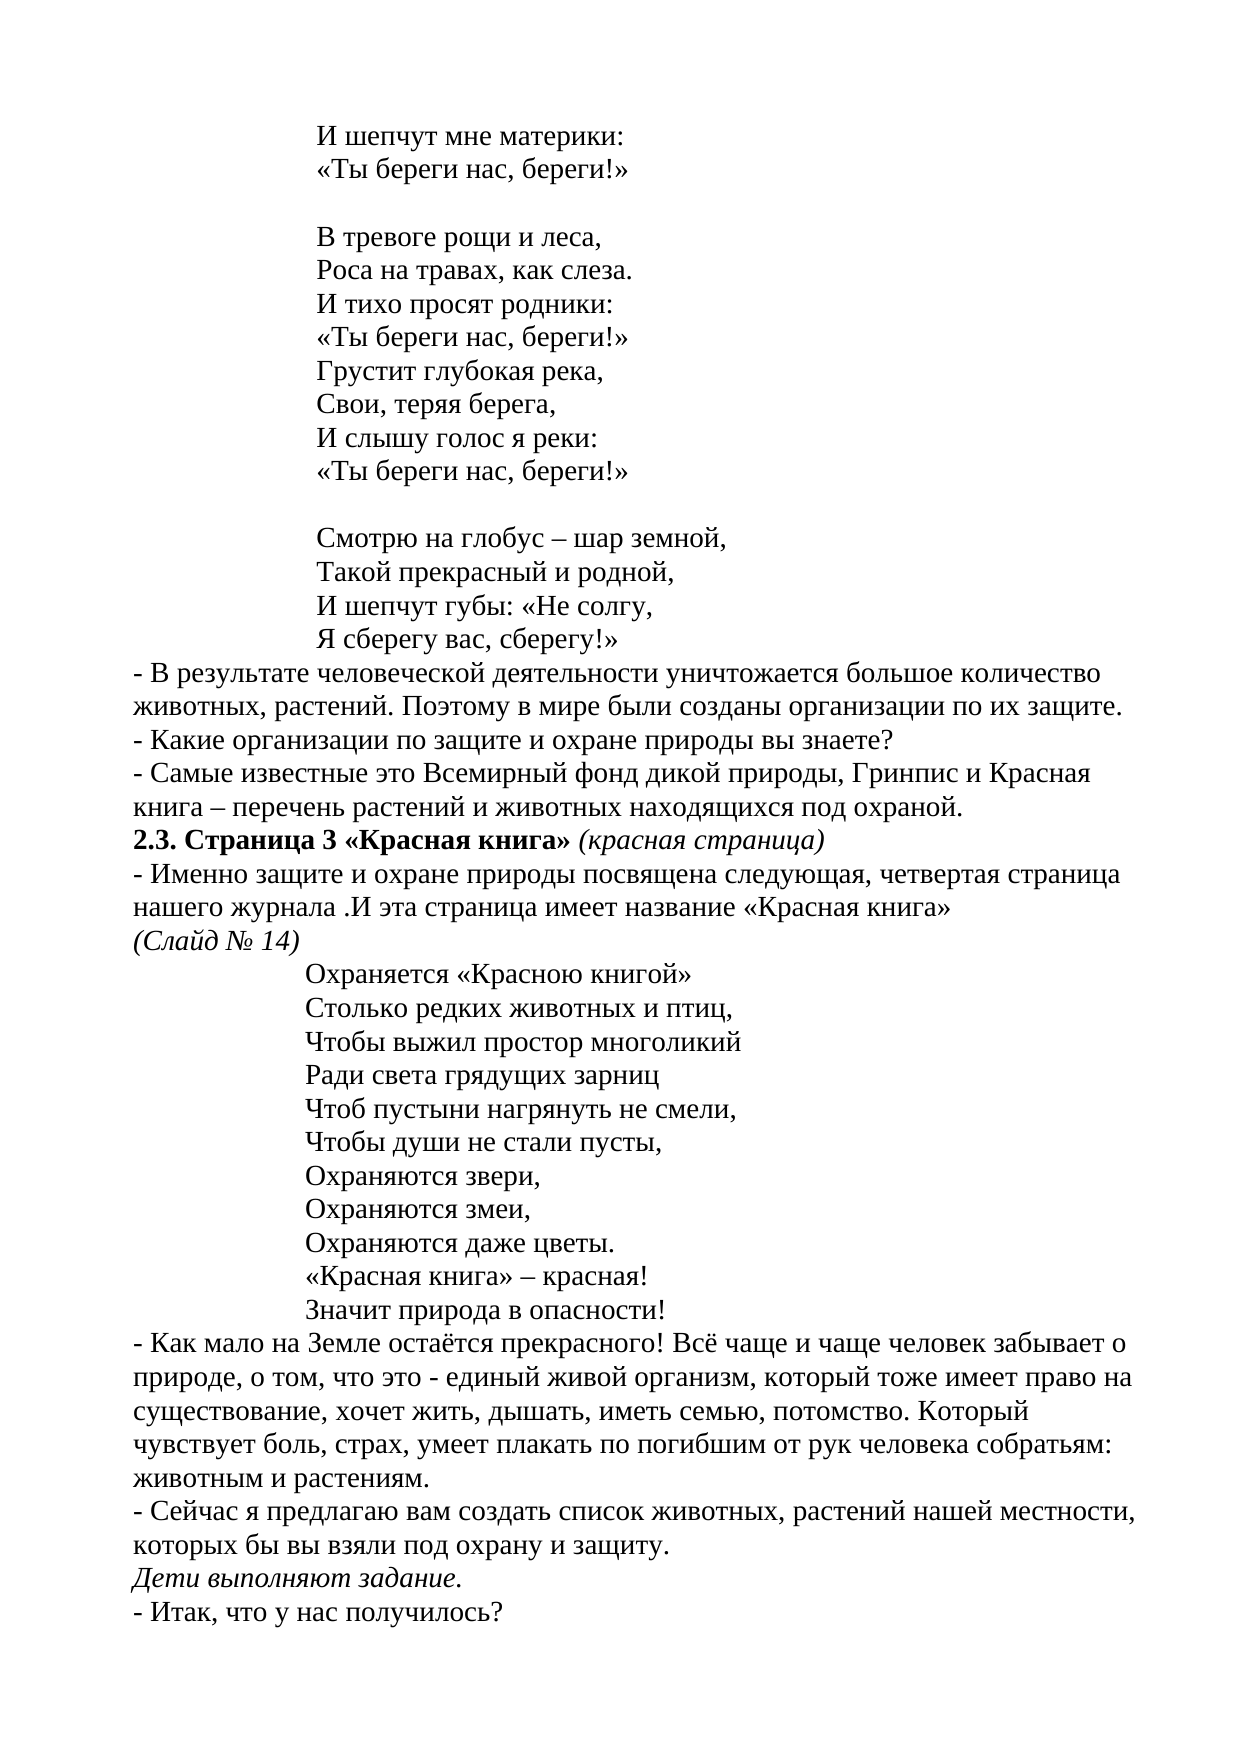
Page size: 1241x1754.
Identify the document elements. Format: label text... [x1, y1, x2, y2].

text - Итак, что у нас получилось? [133, 1594, 1152, 1627]
text - Как мало на Земле остаётся прекрасного! Всё чаще и чаще человек забывает о природе, о том, что это - единый живой организм, который тоже имеет право на существование, хочет жить, дышать, иметь семью, потомство. Который чувствует боль, страх, умеет плакать по погибшим от рук человека собратьям: животным и растениям. [133, 1326, 1152, 1493]
text И шепчут мне материки: [316, 118, 1152, 152]
text Охраняются звери, [305, 1158, 1152, 1191]
text В тревоге рощи и леса, [316, 219, 1152, 252]
text - Самые известные это Всемирный фонд дикой природы, Гринпис и Красная книга – перечень растений и животных находящихся под охраной. [133, 755, 1152, 822]
text - В результате человеческой деятельности уничтожается большое количество животных, растений. Поэтому в мире были созданы организации по их защите. [133, 655, 1152, 722]
text И тихо просят родники: [316, 286, 1152, 319]
text Чтоб пустыни нагрянуть не смели, [305, 1091, 1152, 1124]
text Грустит глубокая река, [316, 353, 1152, 386]
text Свои, теряя берега, [316, 386, 1152, 420]
text - Именно защите и охране природы посвящена следующая, четвертая страница нашего журнала .И эта страница имеет название «Красная книга» [133, 856, 1152, 923]
text «Красная книга» – красная! [305, 1258, 1152, 1292]
text Охраняются даже цветы. [305, 1225, 1152, 1258]
text Охраняется «Красною книгой» [305, 957, 1152, 990]
text - Сейчас я предлагаю вам создать список животных, растений нашей местности, которых бы вы взяли под охрану и защиту. [133, 1493, 1152, 1560]
text Ради света грядущих зарниц [305, 1057, 1152, 1091]
text Роса на травах, как слеза. [316, 252, 1152, 286]
text Я сберегу вас, сберегу!» [316, 621, 1152, 655]
text - Какие организации по защите и охране природы вы знаете? [133, 722, 1152, 755]
text (Слайд № 14) [133, 923, 1152, 957]
text «Ты береги нас, береги!» [316, 152, 1152, 185]
text 2.3. Страница 3 «Красная книга» (красная страница) [133, 822, 1152, 856]
text Чтобы выжил простор многоликий [305, 1024, 1152, 1057]
text «Ты береги нас, береги!» [316, 453, 1152, 487]
text «Ты береги нас, береги!» [316, 319, 1152, 353]
text Значит природа в опасности! [305, 1292, 1152, 1326]
text Чтобы души не стали пусты, [305, 1124, 1152, 1158]
text И слышу голос я реки: [316, 420, 1152, 453]
text И шепчут губы: «Не солгу, [316, 588, 1152, 621]
text Дети выполняют задание. [133, 1560, 1152, 1594]
text Охраняются змеи, [305, 1191, 1152, 1225]
text Такой прекрасный и родной, [316, 554, 1152, 588]
text Столько редких животных и птиц, [305, 990, 1152, 1024]
text Смотрю на глобус – шар земной, [316, 521, 1152, 554]
